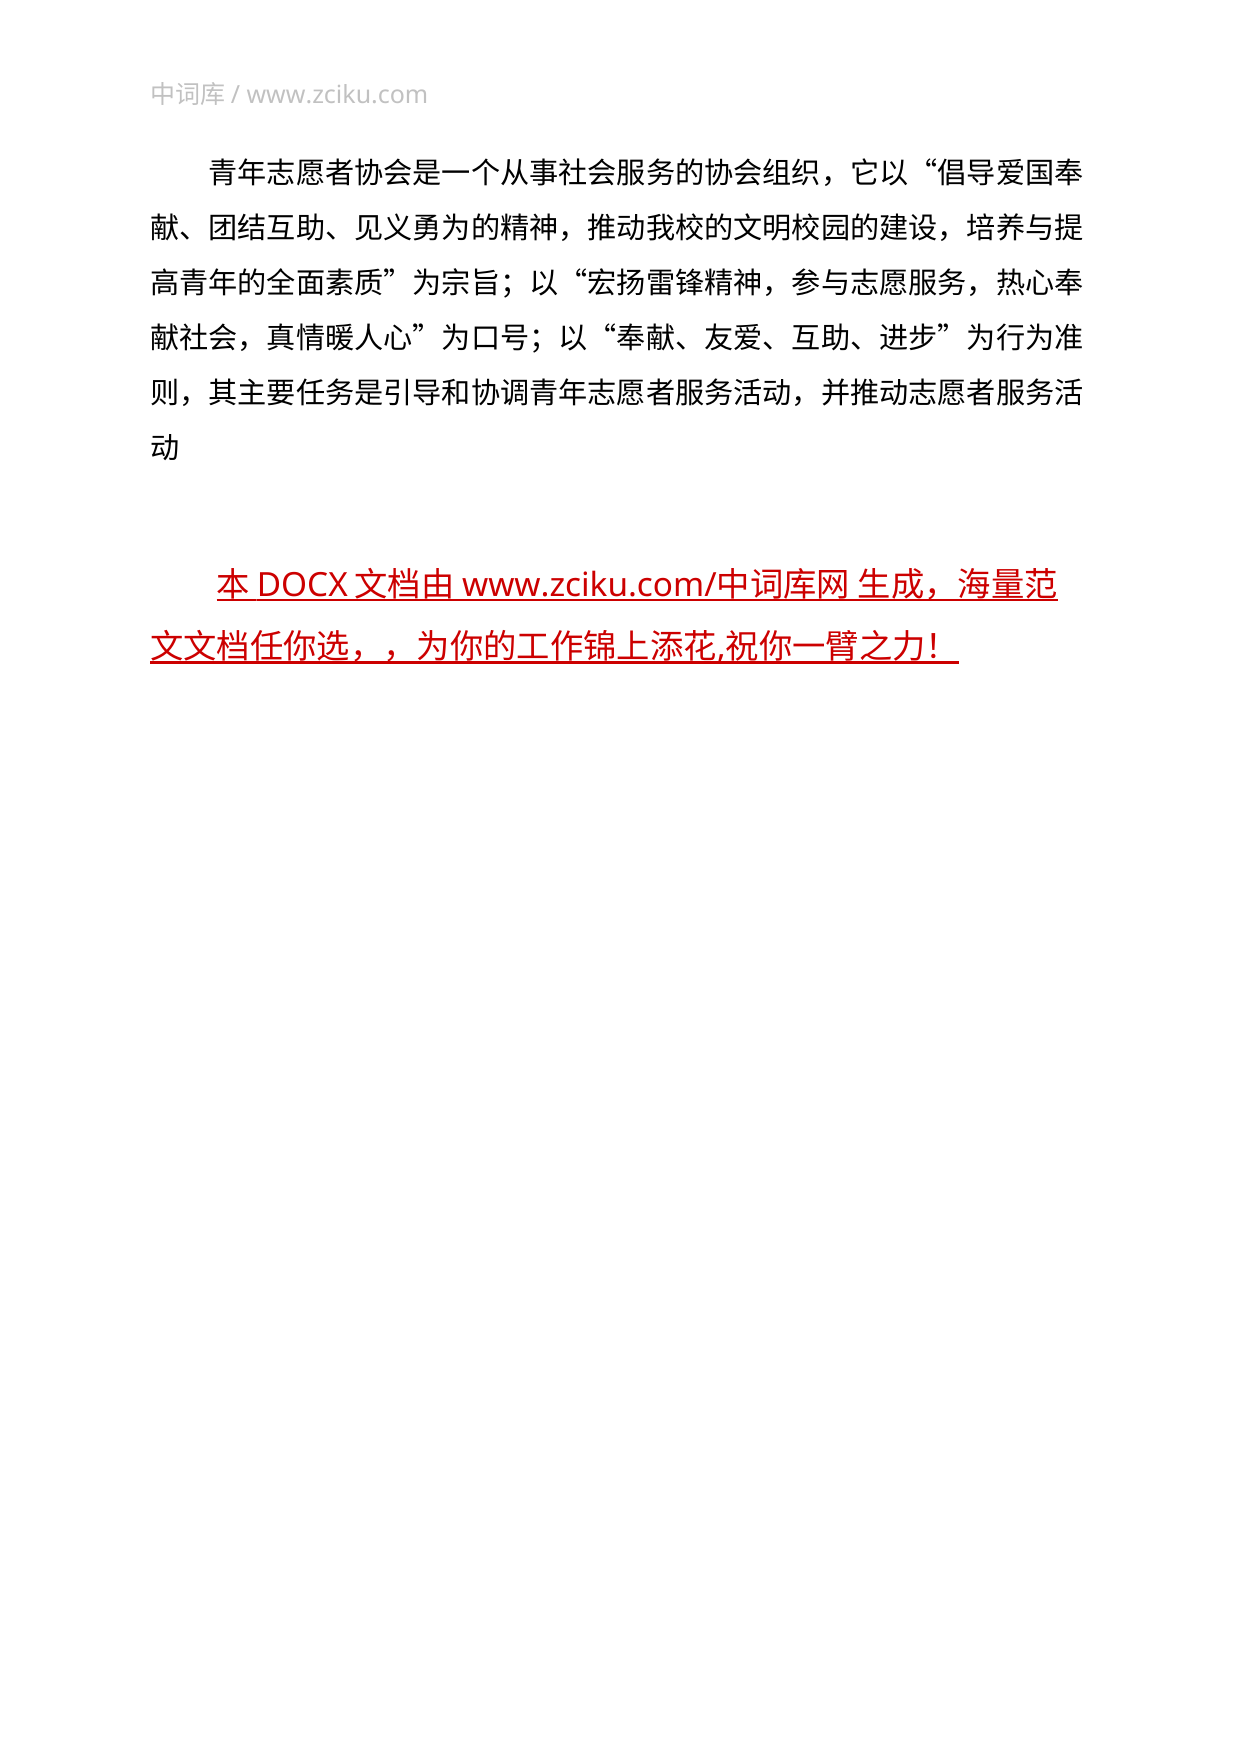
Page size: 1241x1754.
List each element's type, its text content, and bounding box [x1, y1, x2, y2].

text 青年志愿者协会是一个从事社会服务的协会组织，它以“倡导爱国奉献、团结互助、见义勇为的精神，推动我校的文明校园的建设，培养与提高青年的全面素质”为宗旨；以“宏扬雷锋精神，参与志愿服务，热心奉献社会，真情暖人心”为口号；以“奉献、友爱、互助、进步”为行为准则，其主要任务是引导和协调青年志愿者服务活动，并推动志愿者服务活动 [150, 150, 1090, 467]
text 本DOCX文档由 www.zciku.com/中词库网 生成，海量范文文档任你选，，为你的工作锦上添花,祝你一臂之力！ [150, 557, 1090, 669]
